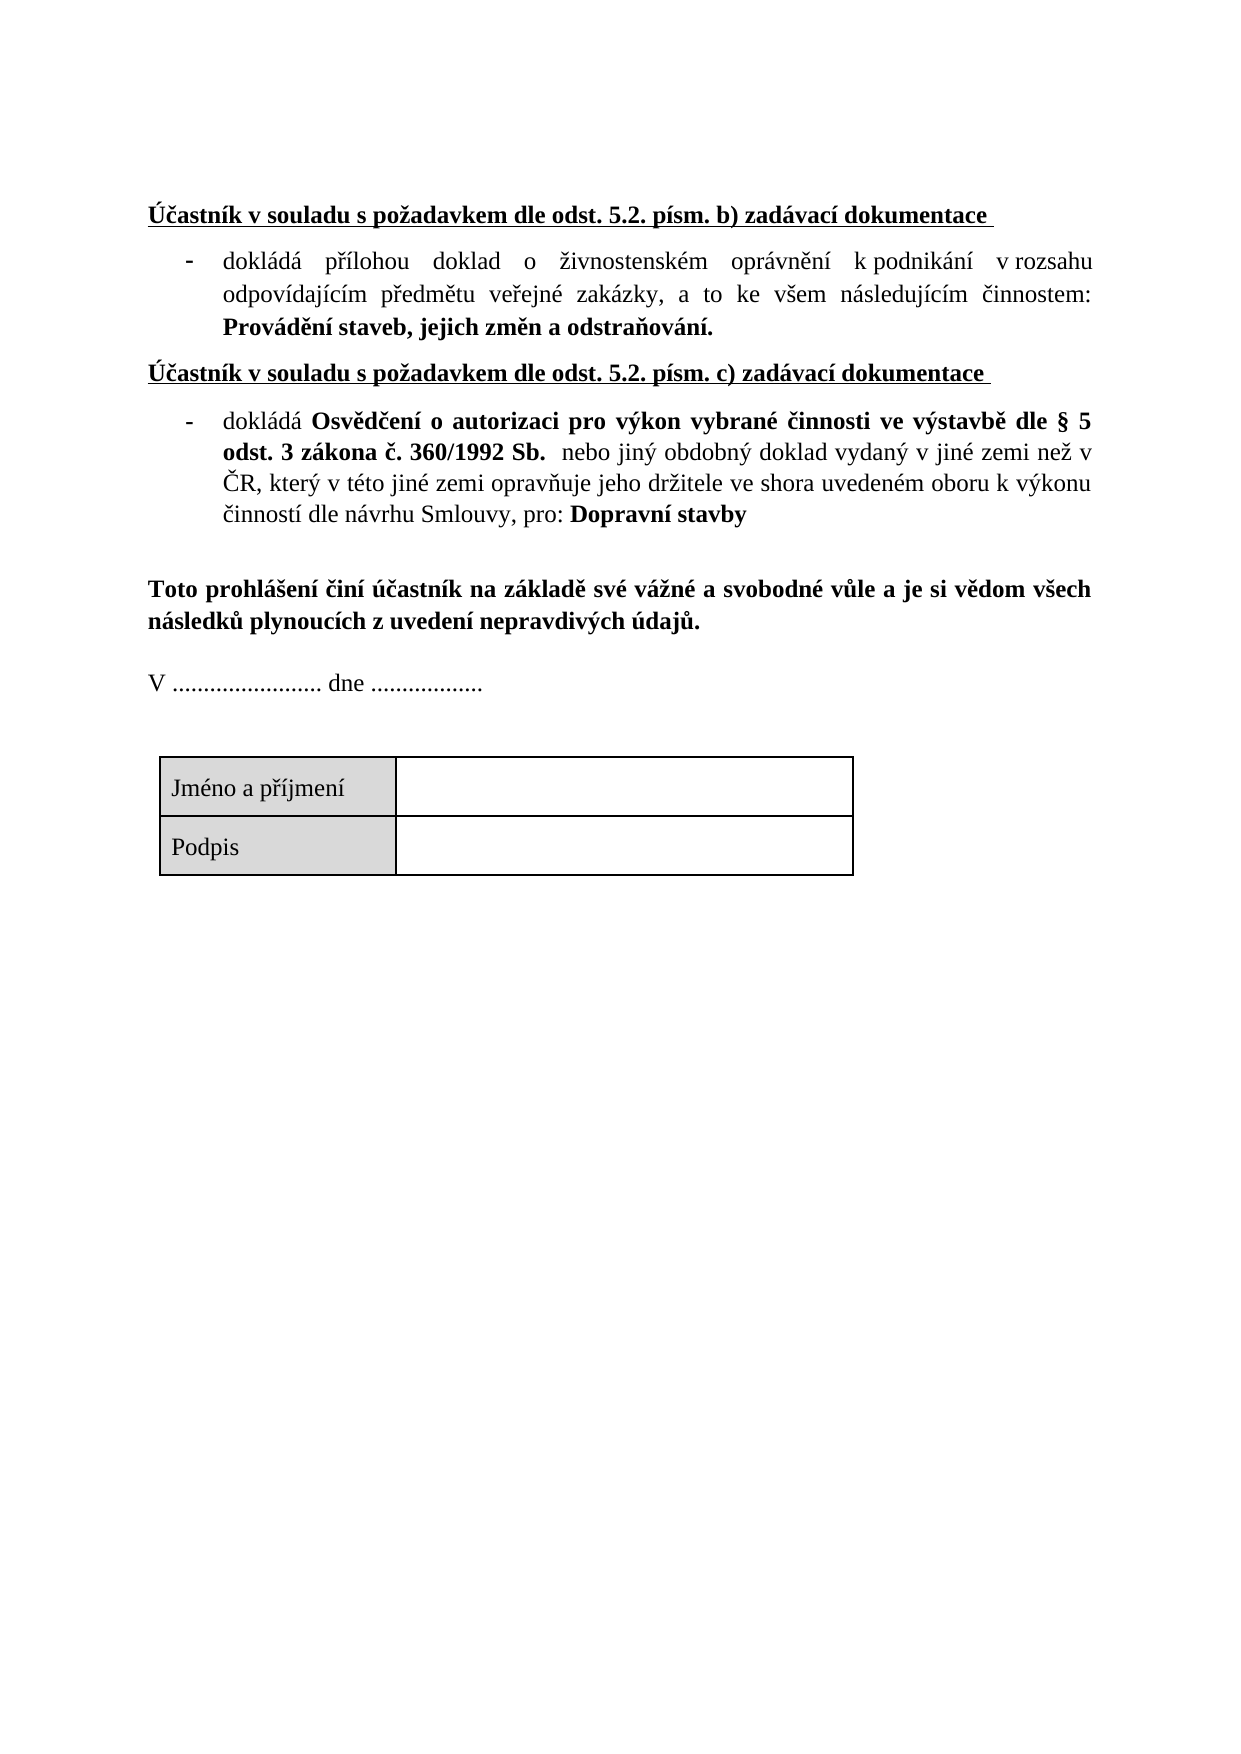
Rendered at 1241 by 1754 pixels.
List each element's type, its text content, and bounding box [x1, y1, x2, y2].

table_cell Podpis [161, 817, 395, 874]
table_header Jméno a příjmení [161, 758, 395, 815]
list dokládá Osvědčení o autorizaci pro výkon vybrané činnosti ve výstavbě dle § 5 odst. 3 zákona č. 360/1992 Sb. nebo jiný obdobný doklad vydaný v jiné zemi než v ČR, který v této jiné zemi opravňuje jeho držitele ve shora uvedeném oboru k výkonu činností dle návrhu Smlouvy, pro: Dopravní stavby [185, 403, 1093, 528]
list dokládá přílohou doklad o živnostenském oprávnění k podnikání v rozsahu odpovídajícím předmětu veřejné zakázky, a to ke všem následujícím činnostem: Provádění staveb, jejich změn a odstraňování. [185, 246, 1093, 341]
table_cell [397, 817, 852, 874]
table_header [397, 758, 852, 815]
text V ........................ dne .................. [148, 666, 1093, 697]
text Účastník v souladu s požadavkem dle odst. 5.2. písm. c) zadávací dokumentace [148, 358, 1093, 386]
text Toto prohlášení činí účastník na základě své vážné a svobodné vůle a je si vědom všech následků plynoucích z uvedení nepravdivých údajů. [148, 572, 1093, 634]
text Účastník v souladu s požadavkem dle odst. 5.2. písm. b) zadávací dokumentace [148, 201, 1093, 229]
